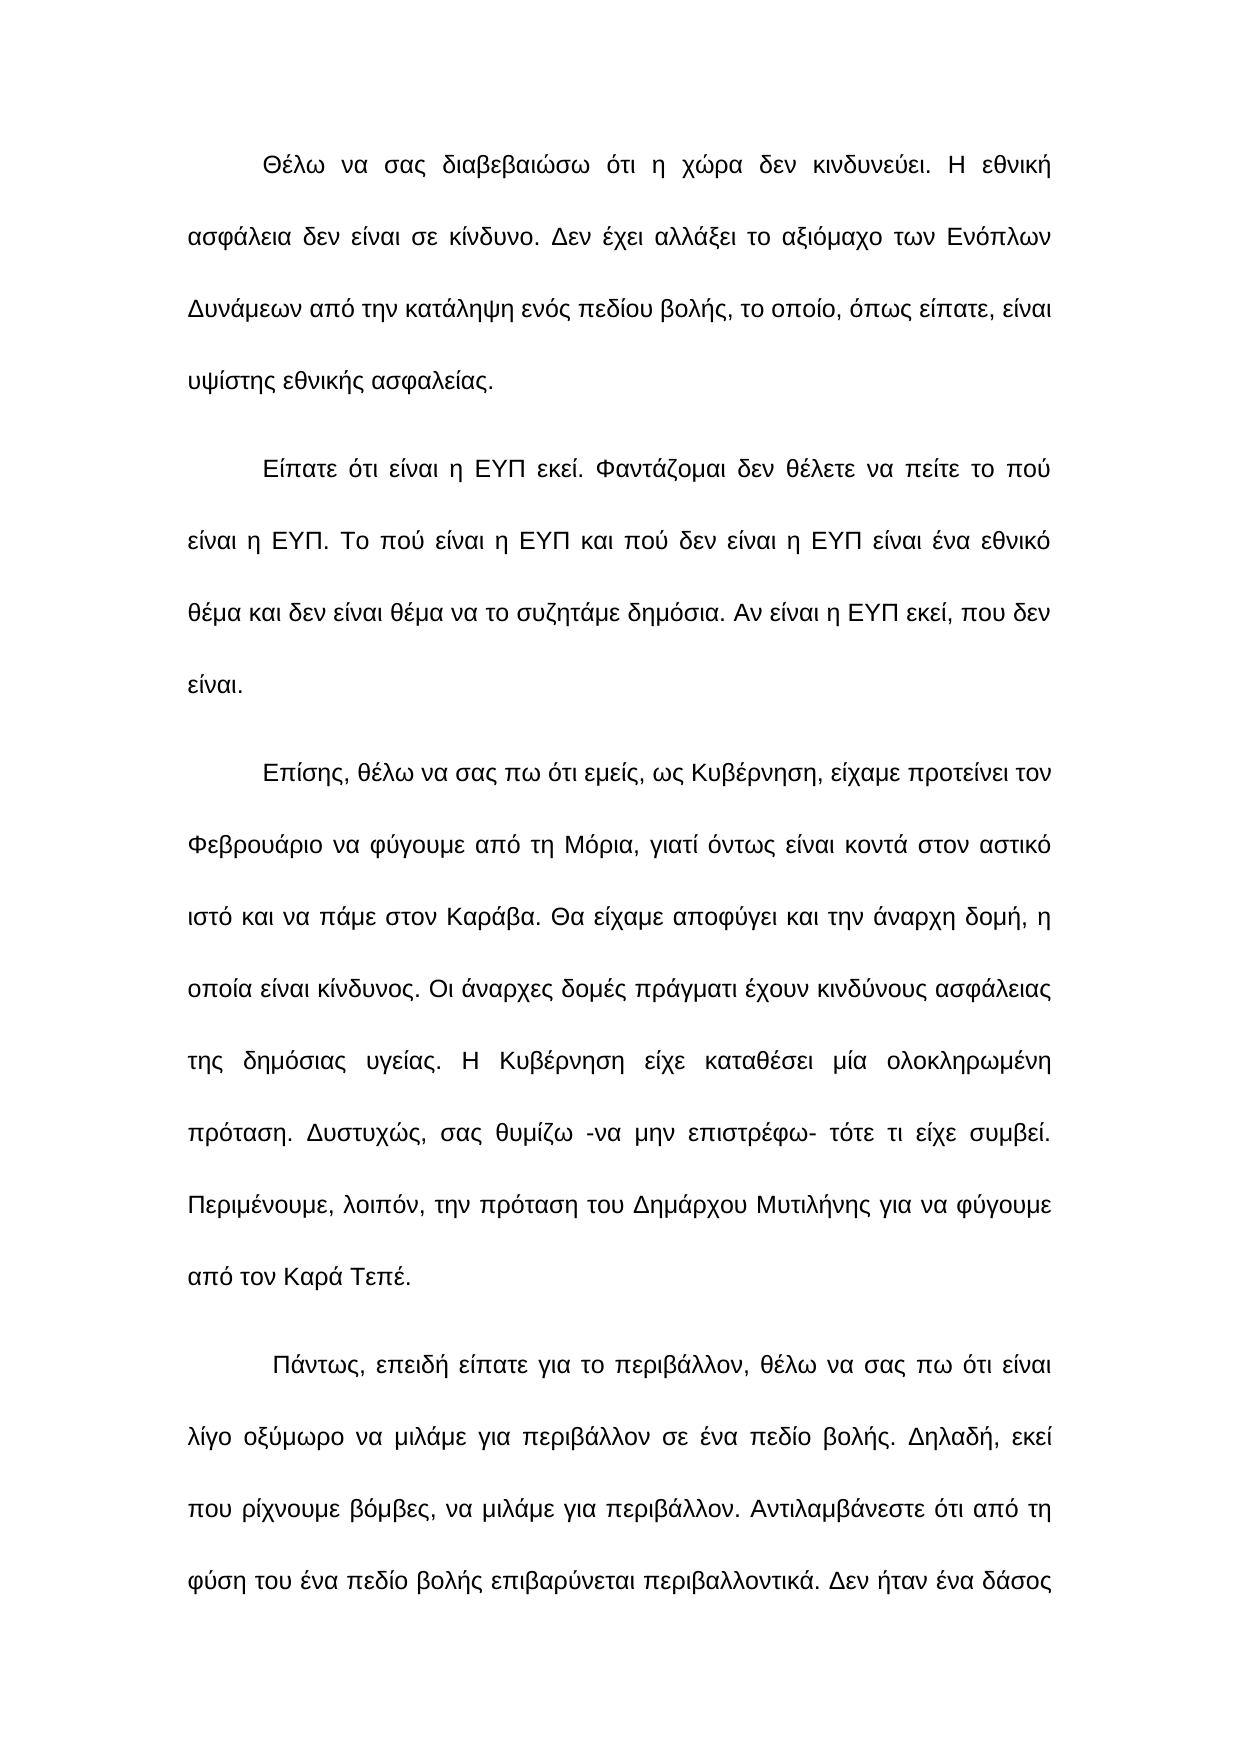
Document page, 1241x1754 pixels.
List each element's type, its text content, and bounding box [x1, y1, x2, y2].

text Είπατε ότι είναι η ΕΥΠ εκεί. Φαντάζομαι δεν θέλετε να πείτε το πού είναι η ΕΥΠ. Το πού είναι η ΕΥΠ και πού δεν είναι η ΕΥΠ είναι ένα εθνικό θέμα και δεν είναι θέμα να το συζητάμε δημόσια. Αν είναι η ΕΥΠ εκεί, που δεν είναι. [187, 454, 1053, 698]
text Επίσης, θέλω να σας πω ότι εμείς, ως Κυβέρνηση, είχαμε προτείνει τον Φεβρουάριο να φύγουμε από τη Μόρια, γιατί όντως είναι κοντά στον αστικό ιστό και να πάμε στον Καράβα. Θα είχαμε αποφύγει και την άναρχη δομή, η οποία είναι κίνδυνος. Οι άναρχες δομές πράγματι έχουν κινδύνους ασφάλειας της δημόσιας υγείας. Η Κυβέρνηση είχε καταθέσει μία ολοκληρωμένη πρόταση. Δυστυχώς, σας θυμίζω -να μην επιστρέφω- τότε τι είχε συμβεί. Περιμένουμε, λοιπόν, την πρόταση του Δημάρχου Μυτιλήνης για να φύγουμε από τον Καρά Τεπέ. [187, 758, 1053, 1290]
text Θέλω να σας διαβεβαιώσω ότι η χώρα δεν κινδυνεύει. Η εθνική ασφάλεια δεν είναι σε κίνδυνο. Δεν έχει αλλάξει το αξιόμαχο των Ενόπλων Δυνάμεων από την κατάληψη ενός πεδίου βολής, το οποίο, όπως είπατε, είναι υψίστης εθνικής ασφαλείας. [187, 150, 1053, 394]
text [187, 1350, 1053, 1594]
